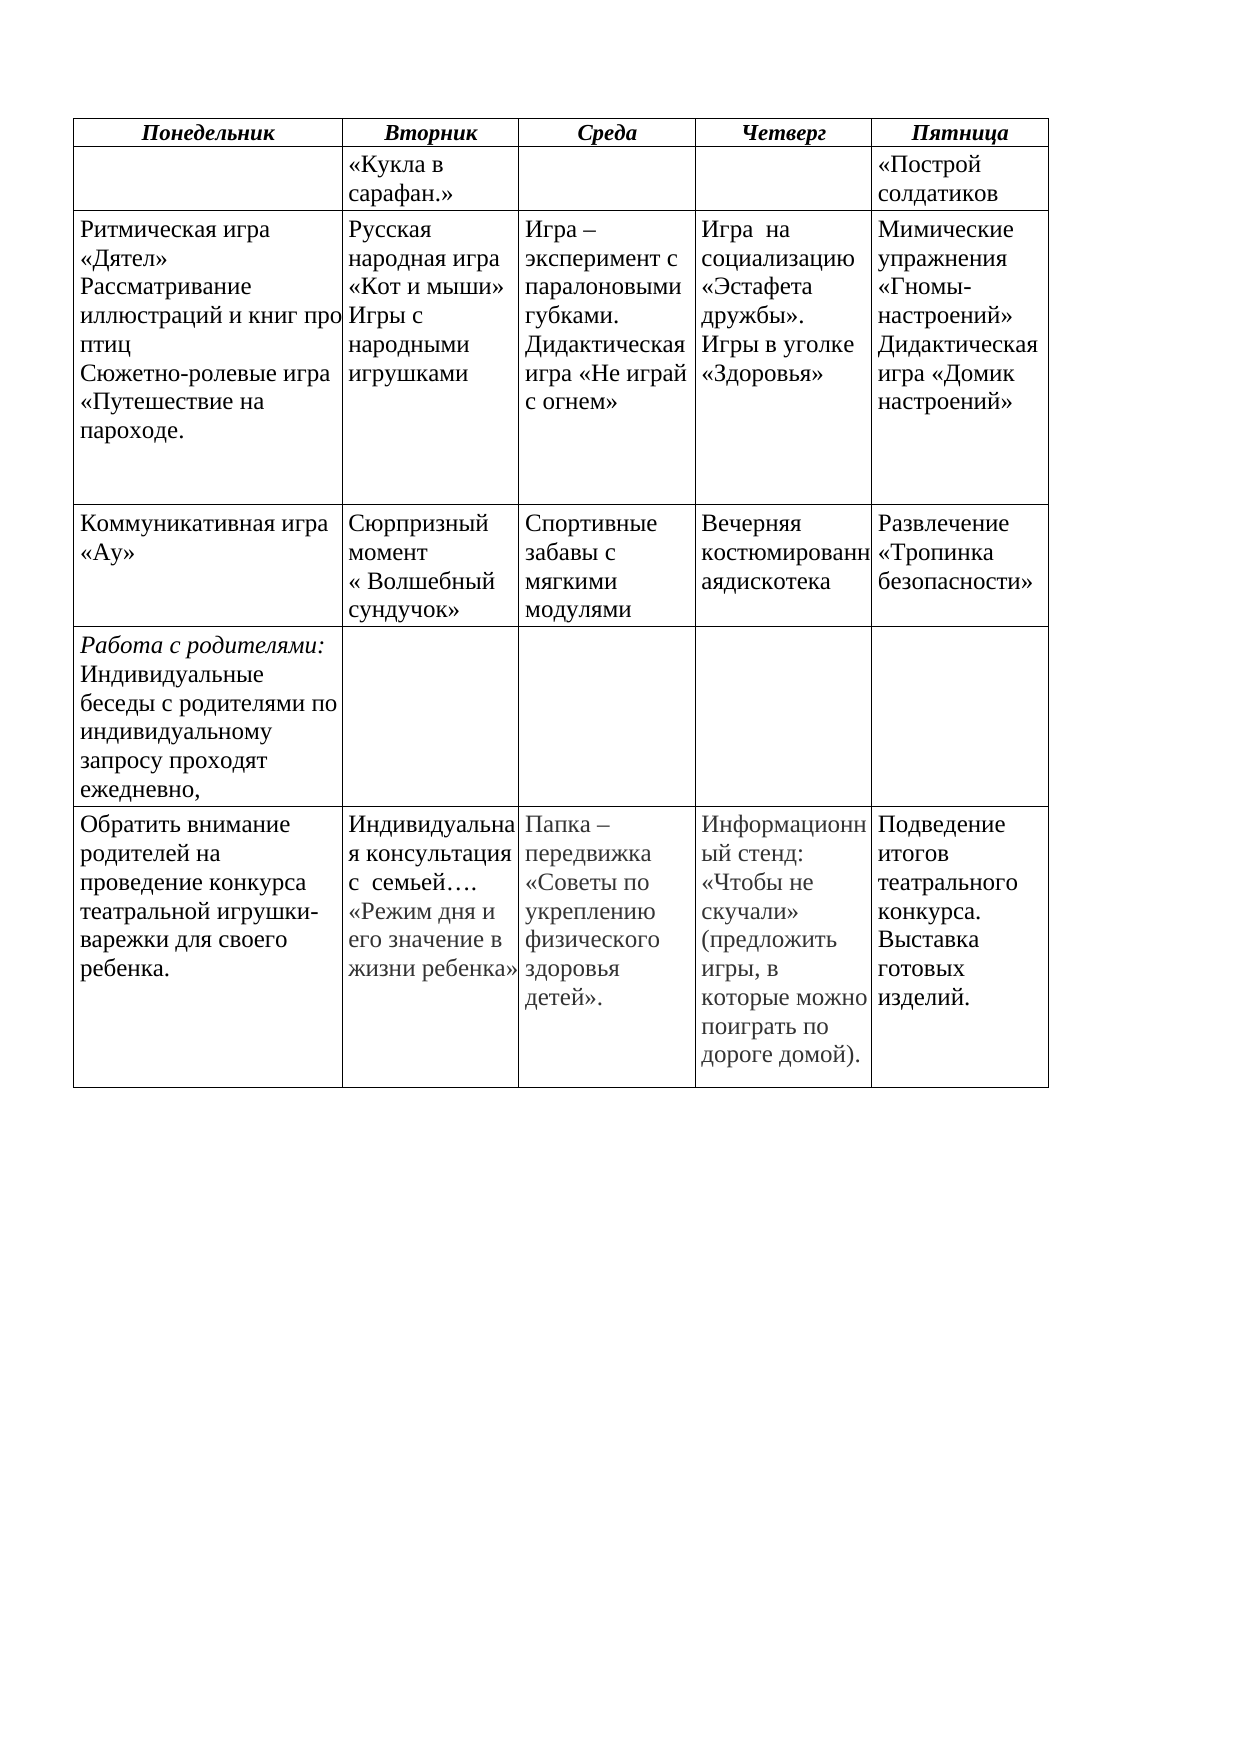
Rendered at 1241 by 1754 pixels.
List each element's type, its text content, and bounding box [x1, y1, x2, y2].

table_cell [696, 627, 871, 806]
table_cell Мимические упражнения «Гномы-настроений» Дидактическая игра «Домик настроений» [872, 211, 1048, 504]
table_cell Работа с родителями: Индивидуальные беседы с родителями по индивидуальному запросу проходят ежедневно, [74, 627, 342, 806]
table_cell Сюрпризный момент « Волшебный сундучок» [343, 505, 518, 626]
table_header Вторник [343, 119, 518, 146]
table_cell Ритмическая игра «Дятел» Рассматривание иллюстраций и книг про птиц Сюжетно-ролевые игра «Путешествие на пароходе. [74, 211, 342, 504]
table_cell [872, 147, 1048, 210]
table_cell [519, 147, 695, 210]
table_cell Игра на социализацию «Эстафета дружбы». Игры в уголке «Здоровья» [696, 211, 871, 504]
table_header Понедельник [74, 119, 342, 146]
table_cell Информационный стенд: «Чтобы не скучали» (предложить игры, в которые можно поиграть по дороге домой). [696, 807, 871, 1087]
table_cell [343, 627, 518, 806]
table_header Пятница [872, 119, 1048, 146]
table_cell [343, 147, 518, 210]
table_cell [872, 627, 1048, 806]
table_cell Игра –эксперимент с паралоновыми губками. Дидактическая игра «Не играй с огнем» [519, 211, 695, 504]
table_cell Подведение итогов театрального конкурса. Выставка готовых изделий. [872, 807, 1048, 1087]
table_cell Развлечение «Тропинка безопасности» [872, 505, 1048, 626]
table_cell Вечерняя костюмированнаядискотека [696, 505, 871, 626]
table_cell Коммуникативная игра «Ау» [74, 505, 342, 626]
table_cell Русская народная игра «Кот и мыши» Игры с народными игрушками [343, 211, 518, 504]
table_cell Обратить внимание родителей на проведение конкурса театральной игрушки- варежки для своего ребенка. [74, 807, 342, 1087]
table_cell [696, 147, 871, 210]
table_cell Спортивные забавы с мягкими модулями [519, 505, 695, 626]
table_cell Папка – передвижка «Советы по укреплению физического здоровья детей». [519, 807, 695, 1087]
table_header Среда [519, 119, 695, 146]
table_cell [519, 627, 695, 806]
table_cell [74, 147, 342, 210]
table_header Четверг [696, 119, 871, 146]
table_cell Индивидуальная консультация с семьей…. «Режим дня и его значение в жизни ребенка» [343, 807, 518, 1087]
